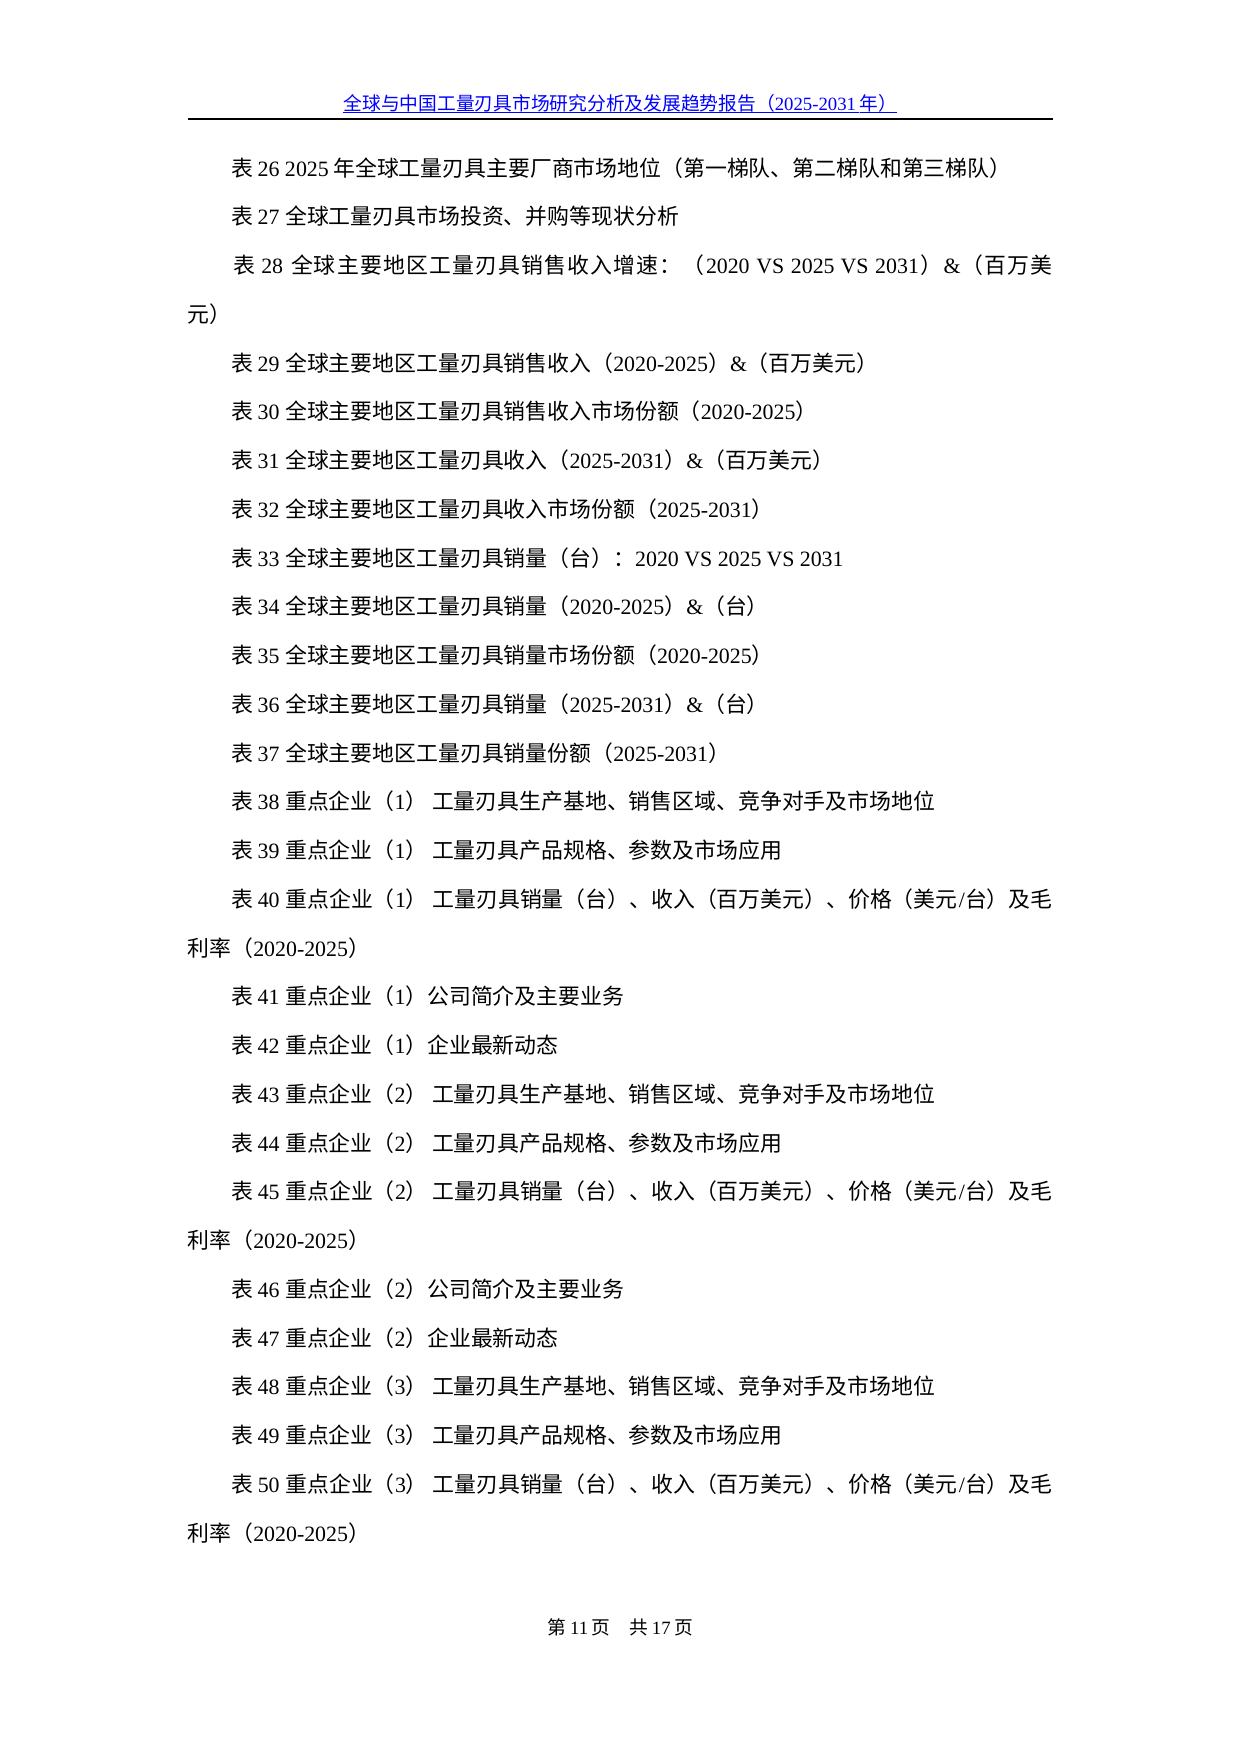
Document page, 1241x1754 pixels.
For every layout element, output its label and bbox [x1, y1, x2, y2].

text [187, 150, 1053, 1548]
